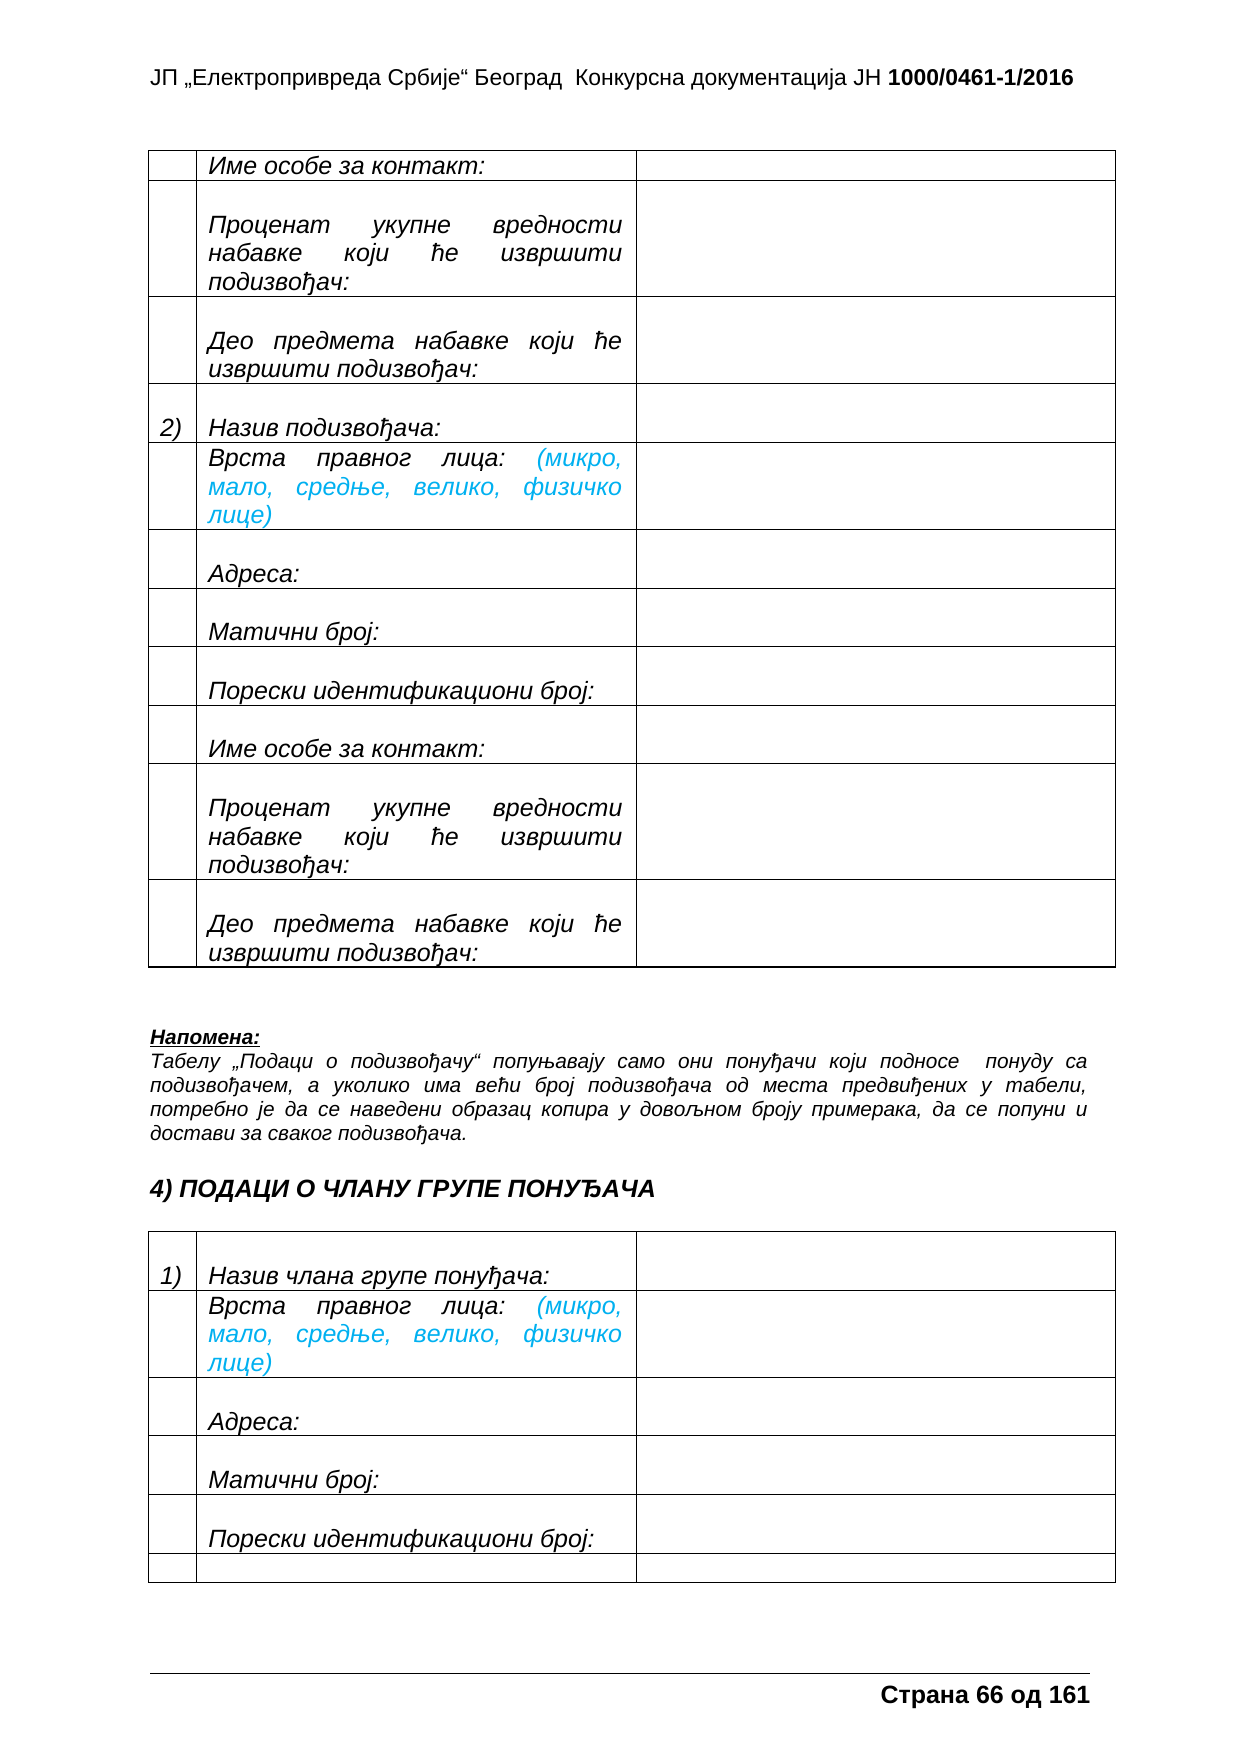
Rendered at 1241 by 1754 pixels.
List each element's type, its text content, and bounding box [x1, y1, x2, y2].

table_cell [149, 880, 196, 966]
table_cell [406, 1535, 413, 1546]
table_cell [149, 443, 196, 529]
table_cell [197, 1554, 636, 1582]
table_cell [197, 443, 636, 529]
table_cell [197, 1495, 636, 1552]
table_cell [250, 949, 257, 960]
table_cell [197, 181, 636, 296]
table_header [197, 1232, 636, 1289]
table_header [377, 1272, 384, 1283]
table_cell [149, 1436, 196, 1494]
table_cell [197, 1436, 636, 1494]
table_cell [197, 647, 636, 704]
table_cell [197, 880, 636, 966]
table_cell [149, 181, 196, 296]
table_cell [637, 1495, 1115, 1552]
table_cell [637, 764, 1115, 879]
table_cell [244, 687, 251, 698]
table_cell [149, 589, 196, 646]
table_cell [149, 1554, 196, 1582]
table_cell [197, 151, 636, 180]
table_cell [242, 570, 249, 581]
text Табелу „Подаци о подизвођачу“ попуњавају само они понуђачи који подносе понуду са подизвођачем, а уколико има већи број подизвођача од места предвиђених у табели, потребно је да се наведени образац копира у довољном броју примерака, да се попуни и достави за сваког подизвођача. [150, 1049, 1090, 1145]
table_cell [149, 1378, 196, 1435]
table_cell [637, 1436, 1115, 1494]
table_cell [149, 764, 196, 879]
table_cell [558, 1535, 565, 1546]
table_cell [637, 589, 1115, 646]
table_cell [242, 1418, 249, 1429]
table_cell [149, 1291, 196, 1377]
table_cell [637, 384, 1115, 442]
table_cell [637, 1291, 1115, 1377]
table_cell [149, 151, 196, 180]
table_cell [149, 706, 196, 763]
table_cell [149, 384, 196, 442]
text 4) ПОДАЦИ О ЧЛАНУ ГРУПЕ ПОНУЂАЧА [150, 1173, 1090, 1202]
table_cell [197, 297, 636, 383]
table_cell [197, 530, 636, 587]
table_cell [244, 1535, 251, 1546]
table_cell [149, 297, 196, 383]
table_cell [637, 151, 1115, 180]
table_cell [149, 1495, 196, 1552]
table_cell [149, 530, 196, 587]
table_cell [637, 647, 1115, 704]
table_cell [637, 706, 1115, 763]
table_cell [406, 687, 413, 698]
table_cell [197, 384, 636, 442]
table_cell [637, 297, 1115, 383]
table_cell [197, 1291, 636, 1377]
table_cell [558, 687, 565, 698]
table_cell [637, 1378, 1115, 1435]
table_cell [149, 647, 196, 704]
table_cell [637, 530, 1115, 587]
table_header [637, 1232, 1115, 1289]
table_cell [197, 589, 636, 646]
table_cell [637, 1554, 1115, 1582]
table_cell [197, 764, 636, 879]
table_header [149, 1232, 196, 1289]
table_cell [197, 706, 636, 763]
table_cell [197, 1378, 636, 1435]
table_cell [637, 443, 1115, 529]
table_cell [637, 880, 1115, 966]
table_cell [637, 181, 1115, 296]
text Напомена: [150, 1025, 1090, 1049]
